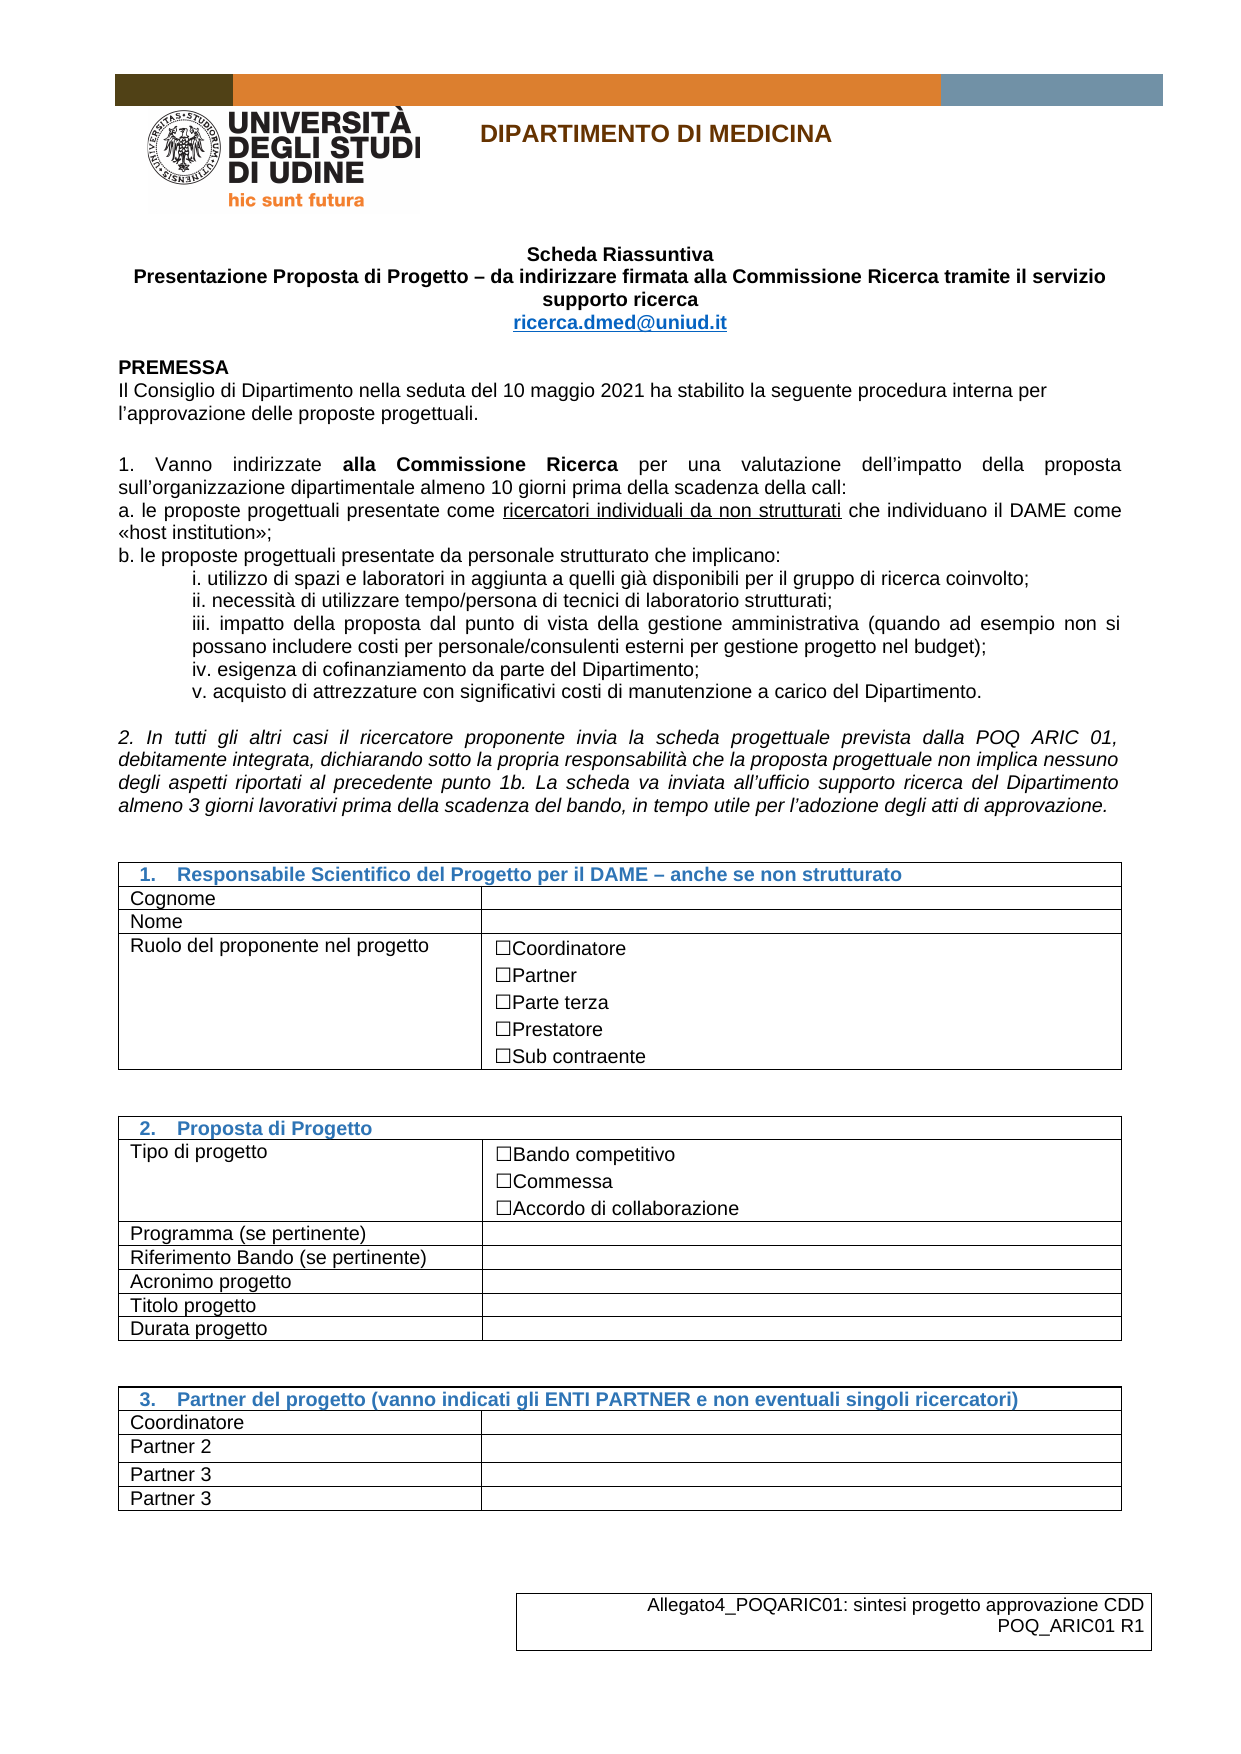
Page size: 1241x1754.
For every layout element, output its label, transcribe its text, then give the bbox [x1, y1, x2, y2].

table_cell Partner 3 [119, 1463, 481, 1486]
text b. le proposte progettuali presentate da personale strutturato che implicano: [118, 544, 1122, 567]
table_cell [482, 1411, 1121, 1434]
table_cell Durata progetto [119, 1317, 482, 1340]
table_cell Coordinatore [119, 1411, 481, 1434]
table_cell [483, 1246, 1121, 1269]
text a. le proposte progettuali presentate come ricercatori individuali da non strutturati che individuano il DAME come «host institution»; [118, 498, 1122, 544]
table_header Partner del progetto (vanno indicati gli ENTI PARTNER e non eventuali singoli ricercatori) [119, 1388, 1121, 1410]
text 1. Vanno indirizzate alla Commissione Ricerca per una valutazione dell’impatto della proposta sull’organizzazione dipartimentale almeno 10 giorni prima della scadenza della call: [118, 453, 1122, 498]
table_cell [482, 887, 1121, 909]
table_header Responsabile Scientifico del Progetto per il DAME – anche se non strutturato [119, 863, 1121, 886]
text iii. impatto della proposta dal punto di vista della gestione amministrativa (quando ad esempio non si possano includere costi per personale/consulenti esterni per gestione progetto nel budget); [192, 612, 1122, 657]
table_cell Ruolo del proponente nel progetto [119, 934, 481, 1069]
text i. utilizzo di spazi e laboratori in aggiunta a quelli già disponibili per il gruppo di ricerca coinvolto; [192, 567, 1122, 589]
table_cell [482, 1487, 1121, 1509]
table_header Proposta di Progetto [119, 1117, 1121, 1139]
table_cell Nome [119, 910, 481, 933]
picture [147, 106, 420, 214]
text v. acquisto di attrezzature con significativi costi di manutenzione a carico del Dipartimento. [192, 680, 1122, 703]
table_cell Coordinatore Partner Parte terza Prestatore Sub contraente [482, 934, 1121, 1069]
table_cell Programma (se pertinente) [119, 1222, 482, 1245]
table_cell [482, 1463, 1121, 1486]
table_cell [483, 1222, 1121, 1245]
table_cell Acronimo progetto [119, 1270, 482, 1292]
table_cell [483, 1294, 1121, 1316]
text PREMESSA [118, 356, 1122, 379]
table_cell [483, 1270, 1121, 1292]
table_cell Tipo di progetto [119, 1140, 482, 1221]
table_cell Partner 3 [119, 1487, 481, 1509]
text Presentazione Proposta di Progetto – da indirizzare firmata alla Commissione Ricerca tramite il servizio supporto ricerca [118, 265, 1122, 311]
text Scheda Riassuntiva [118, 243, 1122, 265]
table_cell Titolo progetto [119, 1294, 482, 1316]
table_cell Bando competitivo Commessa Accordo di collaborazione [483, 1140, 1121, 1221]
table_cell Partner 2 [119, 1435, 481, 1462]
table_cell Cognome [119, 887, 481, 909]
text ricerca.dmed@uniud.it [118, 311, 1122, 333]
table_cell [482, 910, 1121, 933]
text iv. esigenza di cofinanziamento da parte del Dipartimento; [192, 657, 1122, 680]
table_cell Riferimento Bando (se pertinente) [119, 1246, 482, 1269]
text ii. necessità di utilizzare tempo/persona di tecnici di laboratorio strutturati; [192, 589, 1122, 612]
table_cell [482, 1435, 1121, 1462]
text Il Consiglio di Dipartimento nella seduta del 10 maggio 2021 ha stabilito la seguente procedura interna per l’approvazione delle proposte progettuali. [118, 379, 1122, 424]
text 2. In tutti gli altri casi il ricercatore proponente invia la scheda progettuale prevista dalla POQ ARIC 01, debitamente integrata, dichiarando sotto la propria responsabilità che la proposta progettuale non implica nessuno degli aspetti riportati al precedente punto 1b. La scheda va inviata all’ufficio supporto ricerca del Dipartimento almeno 3 giorni lavorativi prima della scadenza del bando, in tempo utile per l’adozione degli atti di approvazione. [118, 726, 1122, 816]
table_cell [483, 1317, 1121, 1340]
